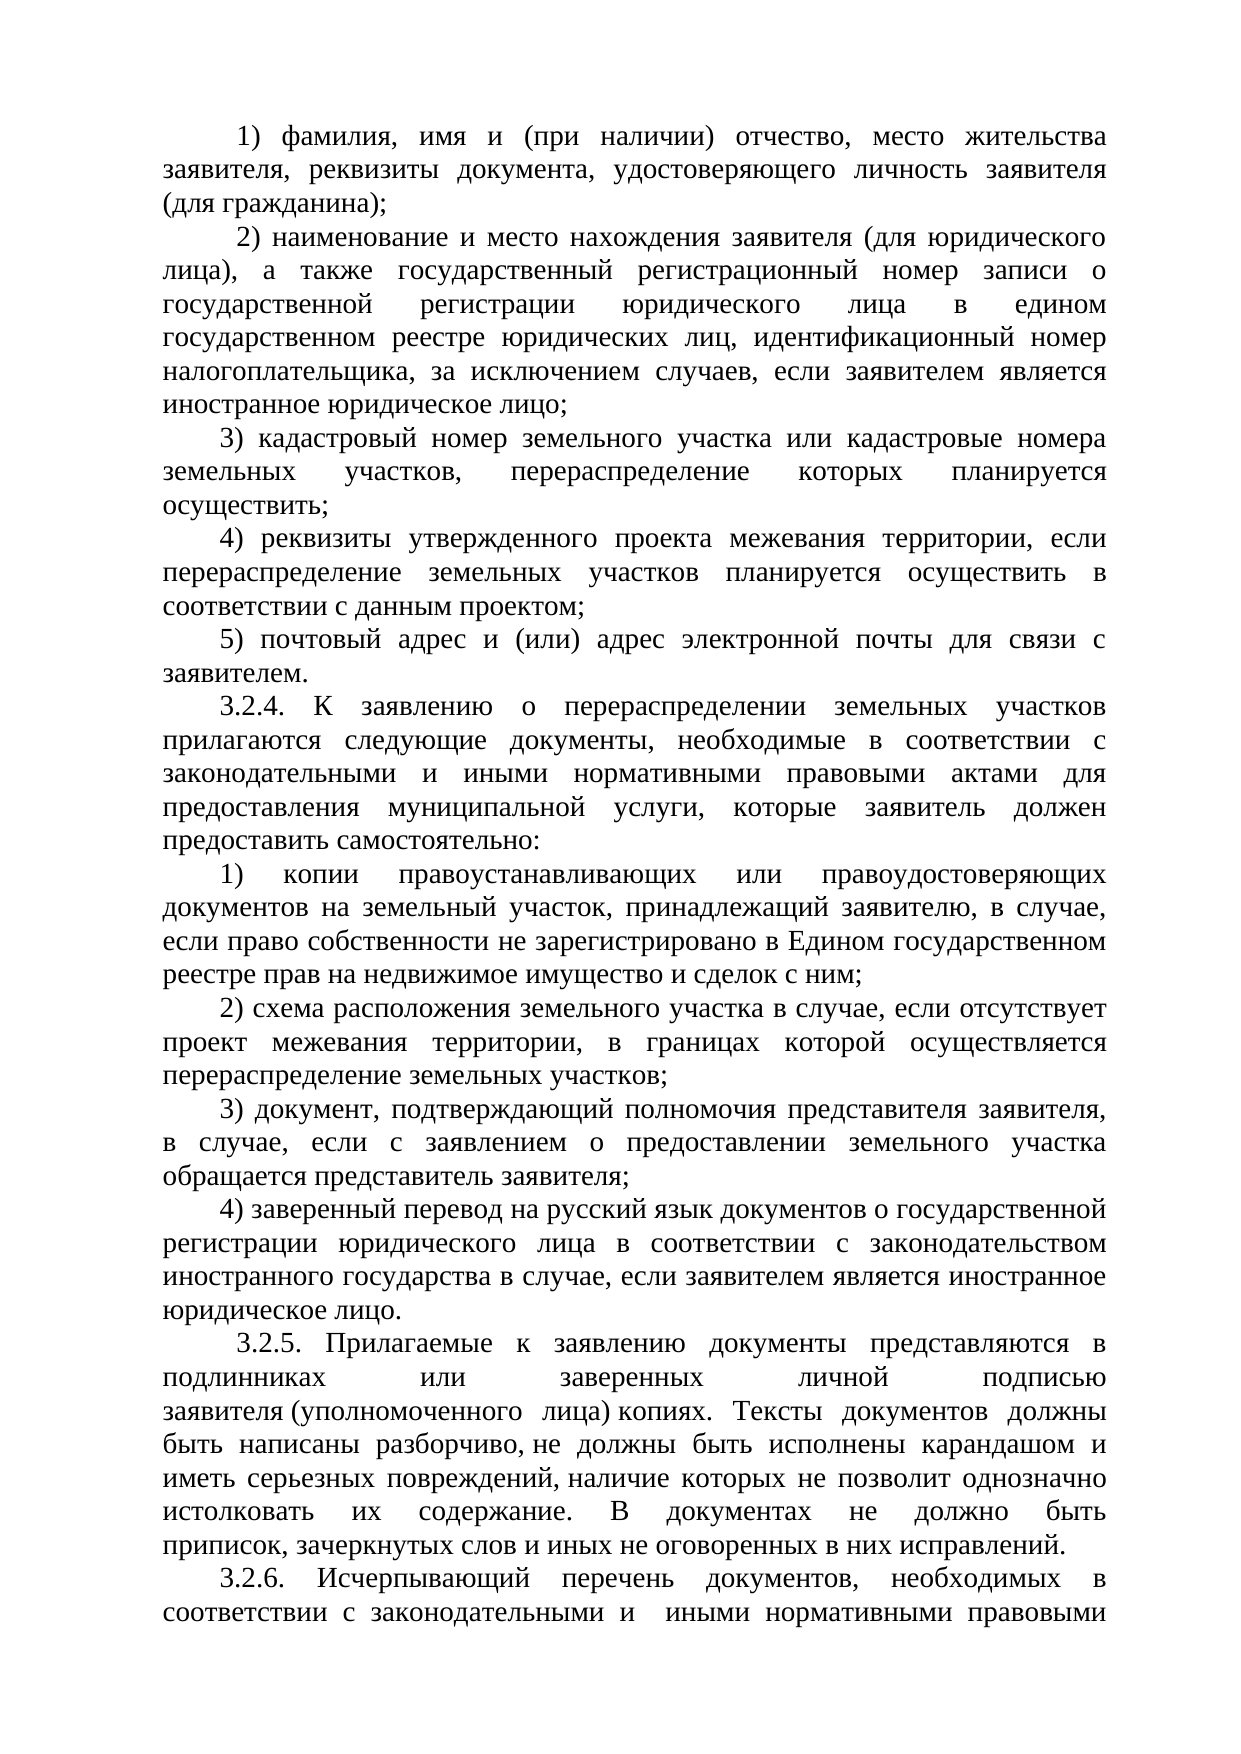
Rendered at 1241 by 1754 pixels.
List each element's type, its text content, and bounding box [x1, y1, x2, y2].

text 4) заверенный перевод на русский язык документов о государственной регистрации юридического лица в соответствии с законодательством иностранного государства в случае, если заявителем является иностранное юридическое лицо. [162, 1191, 1107, 1326]
text 3) кадастровый номер земельного участка или кадастровые номера земельных участков, перераспределение которых планируется осуществить; [162, 420, 1107, 521]
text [162, 1560, 1107, 1627]
text 3.2.4. К заявлению о перераспределении земельных участков прилагаются следующие документы, необходимые в соответствии с законодательными и иными нормативными правовыми актами для предоставления муниципальной услуги, которые заявитель должен предоставить самостоятельно: [162, 688, 1107, 856]
text 4) реквизиты утвержденного проекта межевания территории, если перераспределение земельных участков планируется осуществить в соответствии с данным проектом; [162, 521, 1107, 621]
text 2) схема расположения земельного участка в случае, если отсутствует проект межевания территории, в границах которой осуществляется перераспределение земельных участков; [162, 990, 1107, 1091]
text 3) документ, подтверждающий полномочия представителя заявителя, в случае, если с заявлением о предоставлении земельного участка обращается представитель заявителя; [162, 1091, 1107, 1191]
text 1) копии правоустанавливающих или правоудостоверяющих документов на земельный участок, принадлежащий заявителю, в случае, если право собственности не зарегистрировано в Едином государственном реестре прав на недвижимое имущество и сделок с ним; [162, 856, 1107, 990]
text 2) наименование и место нахождения заявителя (для юридического лица), а также государственный регистрационный номер записи о государственной регистрации юридического лица в едином государственном реестре юридических лиц, идентификационный номер налогоплательщика, за исключением случаев, если заявителем является иностранное юридическое лицо; [162, 219, 1107, 420]
text 1) фамилия, имя и (при наличии) отчество, место жительства заявителя, реквизиты документа, удостоверяющего личность заявителя (для гражданина); [162, 118, 1107, 219]
text 5) почтовый адрес и (или) адрес электронной почты для связи с заявителем. [162, 621, 1107, 688]
text 3.2.5. Прилагаемые к заявлению документы представляются в подлинниках или заверенных личной подписью заявителя (уполномоченного лица) копиях. Тексты документов должны быть написаны разборчиво, не должны быть исполнены карандашом и иметь серьезных повреждений, наличие которых не позволит однозначно истолковать их содержание. В документах не должно быть приписок, зачеркнутых слов и иных не оговоренных в них исправлений. [162, 1326, 1107, 1560]
